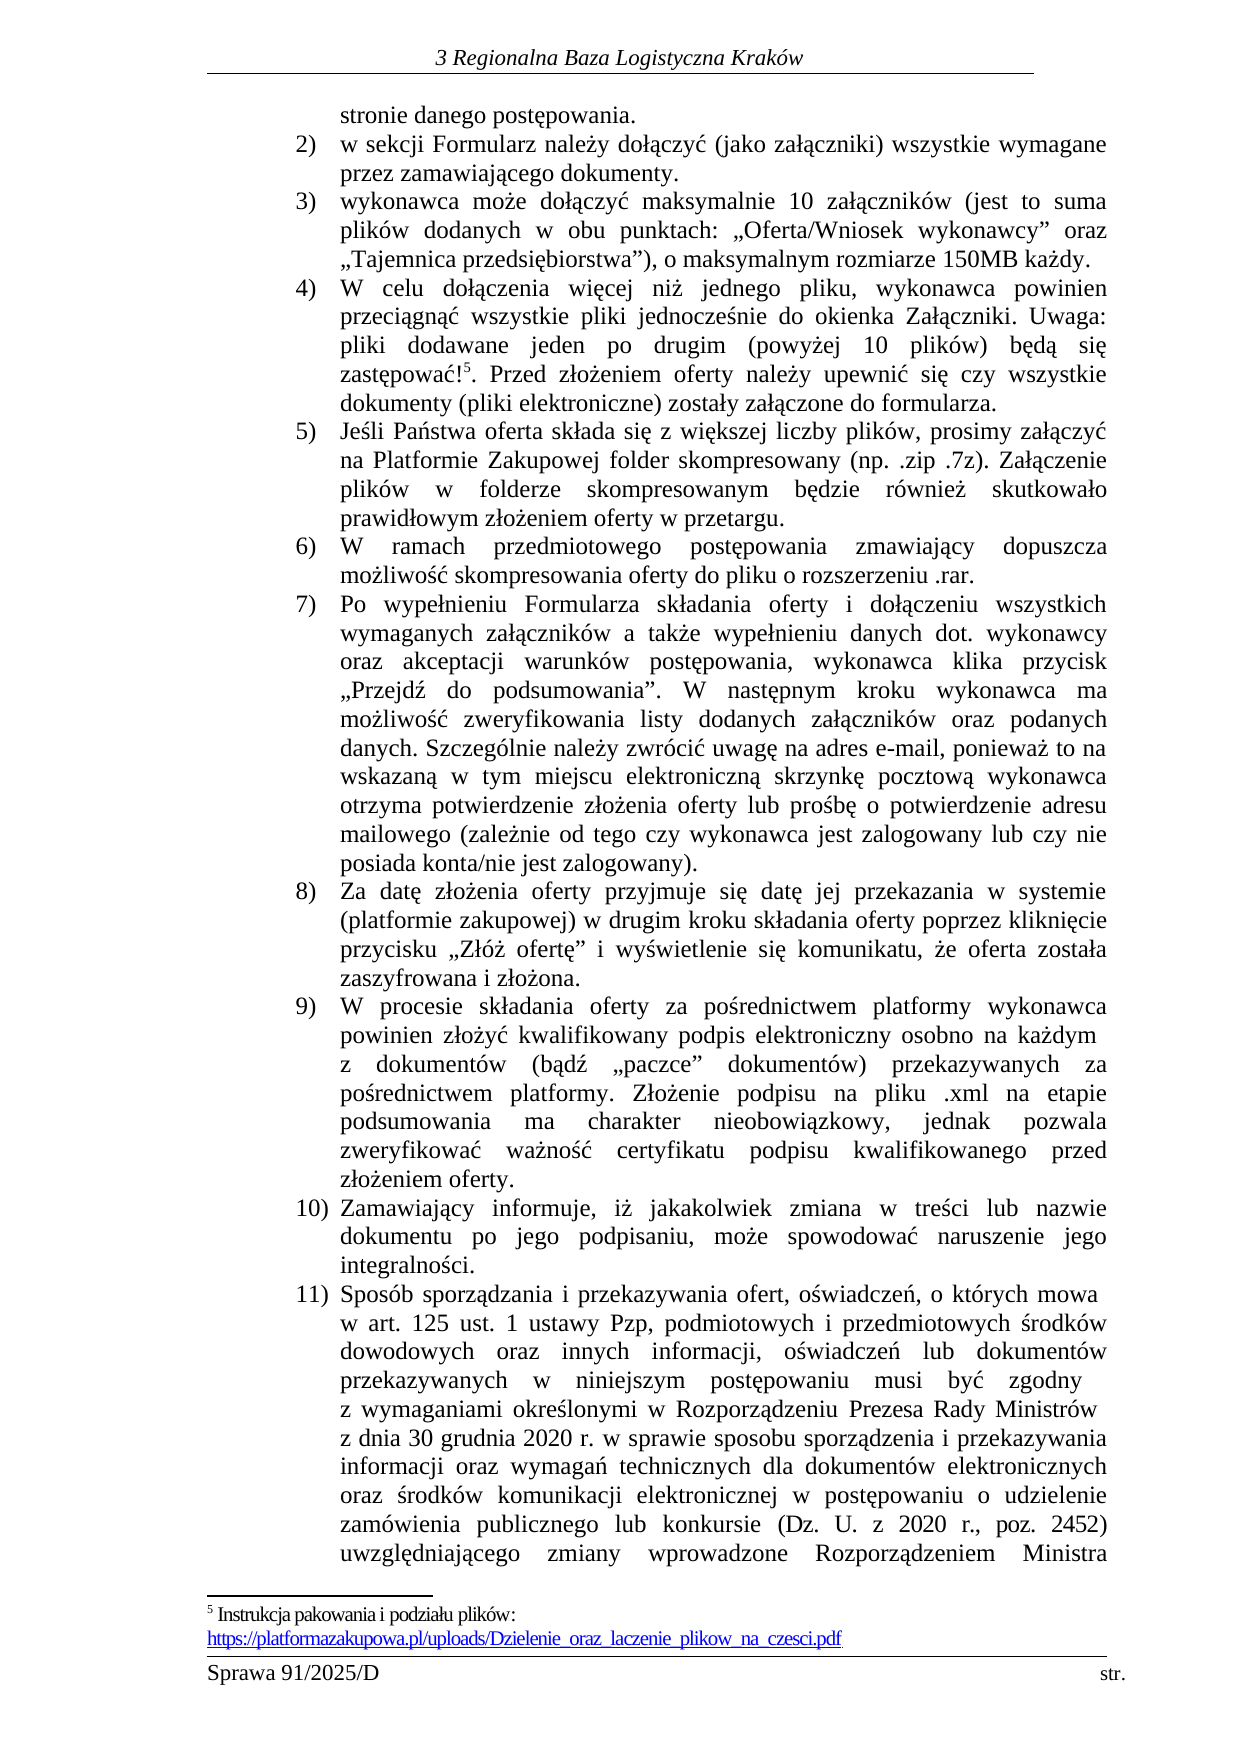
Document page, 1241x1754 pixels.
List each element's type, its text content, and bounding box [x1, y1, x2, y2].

list W celu dołączenia więcej niż jednego pliku, wykonawca powinien przeciągnąć wszystkie pliki jednocześnie do okienka Załączniki. Uwaga: pliki dodawane jeden po drugim (powyżej 10 plików) będą się zastępować!. Przed złożeniem oferty należy upewnić się czy wszystkie dokumenty (pliki elektroniczne) zostały załączone do formularza. [295, 273, 1107, 416]
list W ramach przedmiotowego postępowania zmawiający dopuszcza możliwość skompresowania oferty do pliku o rozszerzeniu .rar. [295, 531, 1107, 589]
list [295, 1279, 1107, 1566]
list Zamawiający informuje, iż jakakolwiek zmiana w treści lub nazwie dokumentu po jego podpisaniu, może spowodować naruszenie jego integralności. [295, 1193, 1107, 1279]
list Za datę złożenia oferty przyjmuje się datę jej przekazania w systemie (platformie zakupowej) w drugim kroku składania oferty poprzez kliknięcie przycisku „Złóż ofertę” i wyświetlenie się komunikatu, że oferta została zaszyfrowana i złożona. [295, 876, 1107, 991]
list W procesie składania oferty za pośrednictwem platformy wykonawca powinien złożyć kwalifikowany podpis elektroniczny osobno na każdym z dokumentów (bądź „paczce” dokumentów) przekazywanych za pośrednictwem platformy. Złożenie podpisu na pliku .xml na etapie podsumowania ma charakter nieobowiązkowy, jednak pozwala zweryfikować ważność certyfikatu podpisu kwalifikowanego przed złożeniem oferty. [295, 991, 1107, 1193]
list wykonawca może dołączyć maksymalnie 10 załączników (jest to suma plików dodanych w obu punktach: „Oferta/Wniosek wykonawcy” oraz „Tajemnica przedsiębiorstwa”), o maksymalnym rozmiarze 150MB każdy. [295, 186, 1107, 273]
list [295, 100, 1107, 129]
list Po wypełnieniu Formularza składania oferty i dołączeniu wszystkich wymaganych załączników a także wypełnieniu danych dot. wykonawcy oraz akceptacji warunków postępowania, wykonawca klika przycisk „Przejdź do podsumowania”. W następnym kroku wykonawca ma możliwość zweryfikowania listy dodanych załączników oraz podanych danych. Szczególnie należy zwrócić uwagę na adres e-mail, ponieważ to na wskazaną w tym miejscu elektroniczną skrzynkę pocztową wykonawca otrzyma potwierdzenie złożenia oferty lub prośbę o potwierdzenie adresu mailowego (zależnie od tego czy wykonawca jest zalogowany lub czy nie posiada konta/nie jest zalogowany). [295, 589, 1107, 876]
list Jeśli Państwa oferta składa się z większej liczby plików, prosimy załączyć na Platformie Zakupowej folder skompresowany (np. .zip .7z). Załączenie plików w folderze skompresowanym będzie również skutkowało prawidłowym złożeniem oferty w przetargu. [295, 416, 1107, 531]
list w sekcji Formularz należy dołączyć (jako załączniki) wszystkie wymagane przez zamawiającego dokumenty. [295, 129, 1107, 186]
